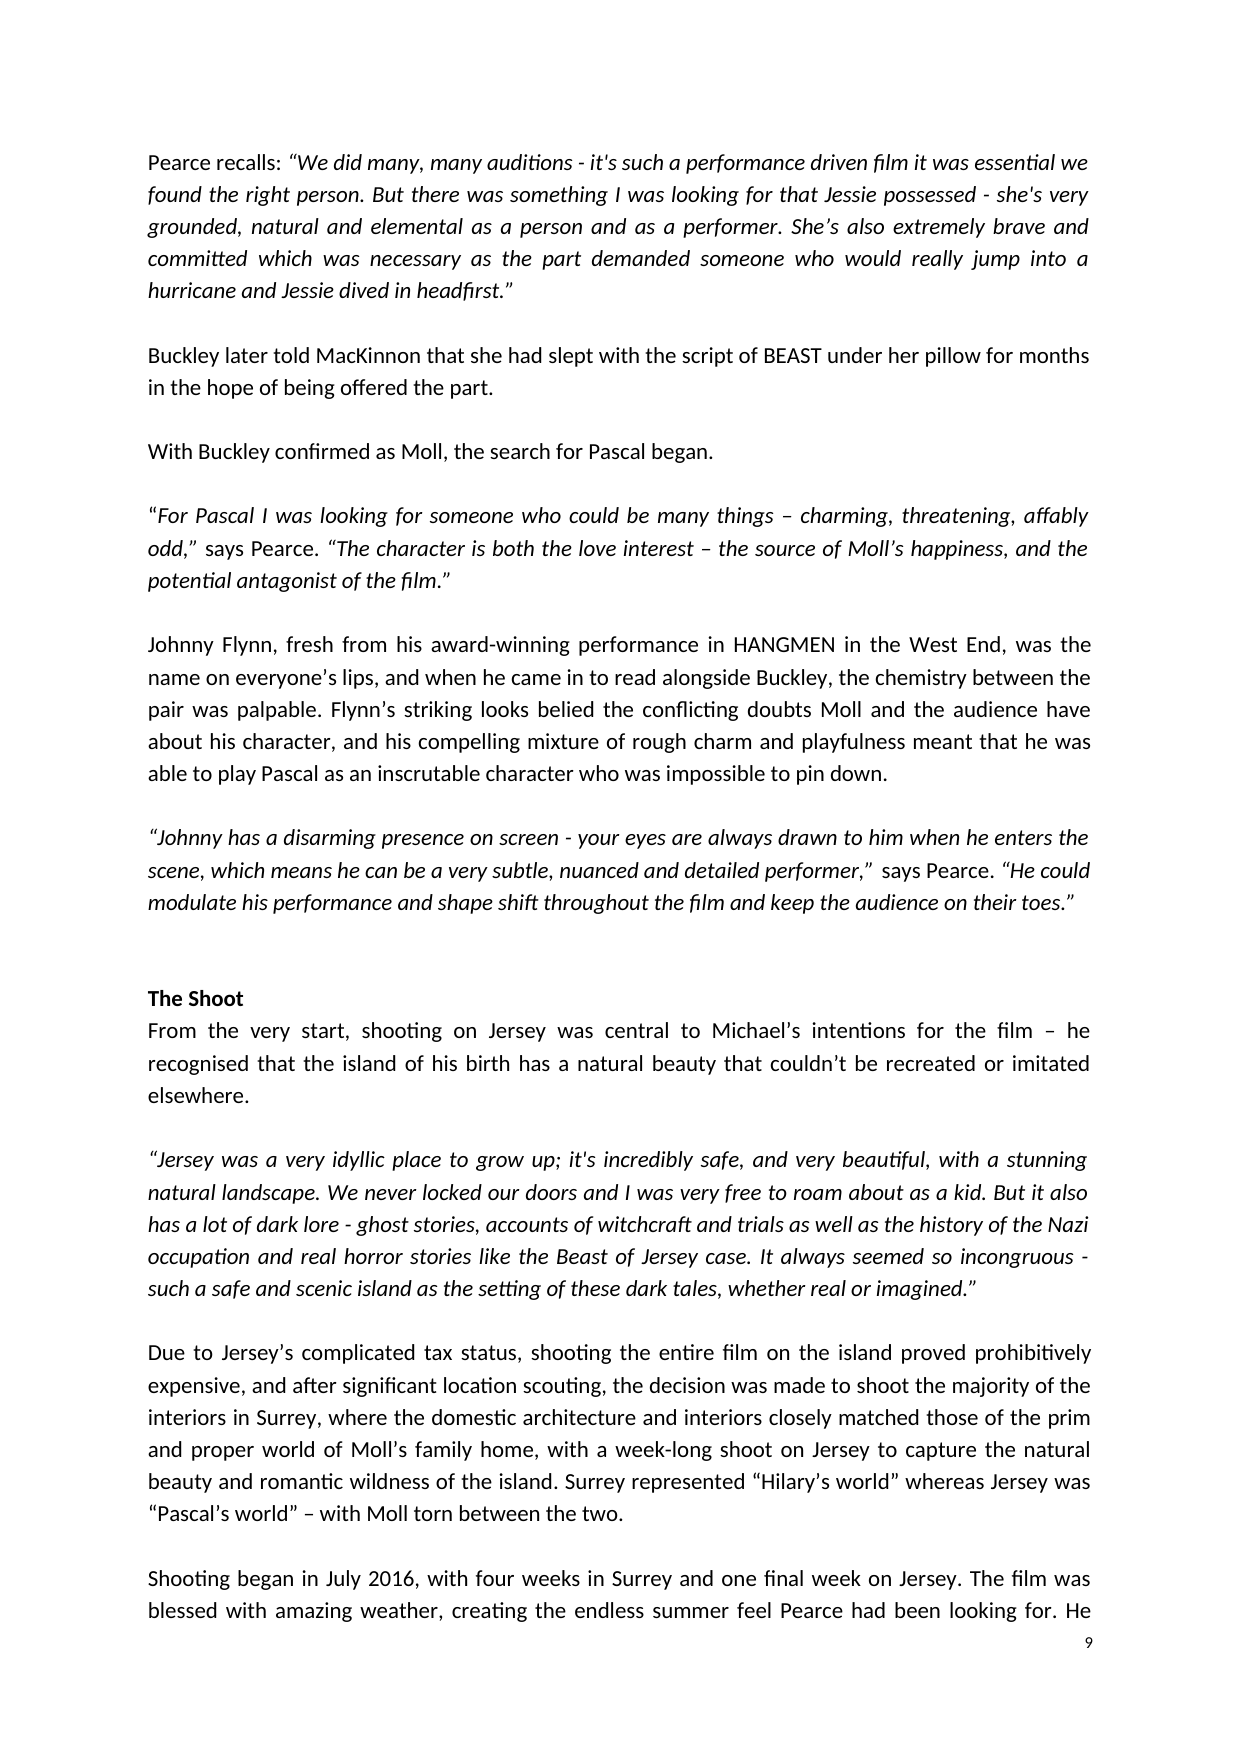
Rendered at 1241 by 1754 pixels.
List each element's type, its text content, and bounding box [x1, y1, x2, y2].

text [148, 1564, 1093, 1624]
text “Jersey was a very idyllic place to grow up; it's incredibly safe, and very beautiful, with a stunning natural landscape. We never locked our doors and I was very free to roam about as a kid. But it also has a lot of dark lore - ghost stories, accounts of witchcraft and trials as well as the history of the Nazi occupation and real horror stories like the Beast of Jersey case. It always seemed so incongruous - such a safe and scenic island as the setting of these dark tales, whether real or imagined.” [148, 1145, 1093, 1302]
text “For Pascal I was looking for someone who could be many things – charming, threatening, affably odd,” says Pearce. “The character is both the love interest – the source of Moll’s happiness, and the potential antagonist of the film.” [148, 502, 1093, 594]
text From the very start, shooting on Jersey was central to Michael’s intentions for the film – he recognised that the island of his birth has a natural beauty that couldn’t be recreated or imitated elsewhere. [148, 1017, 1093, 1109]
text Pearce recalls: “We did many, many auditions - it's such a performance driven film it was essential we found the right person. But there was something I was looking for that Jessie possessed - she's very grounded, natural and elemental as a person and as a performer. She’s also extremely brave and committed which was necessary as the part demanded someone who would really jump into a hurricane and Jessie dived in headfirst.” [148, 148, 1093, 304]
text Due to Jersey’s complicated tax status, shooting the entire film on the island proved prohibitively expensive, and after significant location scouting, the decision was made to shoot the majority of the interiors in Surrey, where the domestic architecture and interiors closely matched those of the prim and proper world of Moll’s family home, with a week-long shoot on Jersey to capture the natural beauty and romantic wildness of the island. Surrey represented “Hilary’s world” whereas Jersey was “Pascal’s world” – with Moll torn between the two. [148, 1338, 1093, 1527]
text Buckley later told MacKinnon that she had slept with the script of BEAST under her pillow for months in the hope of being offered the part. [148, 341, 1093, 401]
text With Buckley confirmed as Moll, the search for Pascal began. [148, 437, 1093, 465]
text The Shoot [148, 984, 1093, 1012]
text Johnny Flynn, fresh from his award-winning performance in HANGMEN in the West End, was the name on everyone’s lips, and when he came in to read alongside Buckley, the chemistry between the pair was palpable. Flynn’s striking looks belied the conflicting doubts Moll and the audience have about his character, and his compelling mixture of rough charm and playfulness meant that he was able to play Pascal as an inscrutable character who was impossible to pin down. [148, 630, 1093, 787]
text “Johnny has a disarming presence on screen - your eyes are always drawn to him when he enters the scene, which means he can be a very subtle, nuanced and detailed performer,” says Pearce. “He could modulate his performance and shape shift throughout the film and keep the audience on their toes.” [148, 823, 1093, 916]
